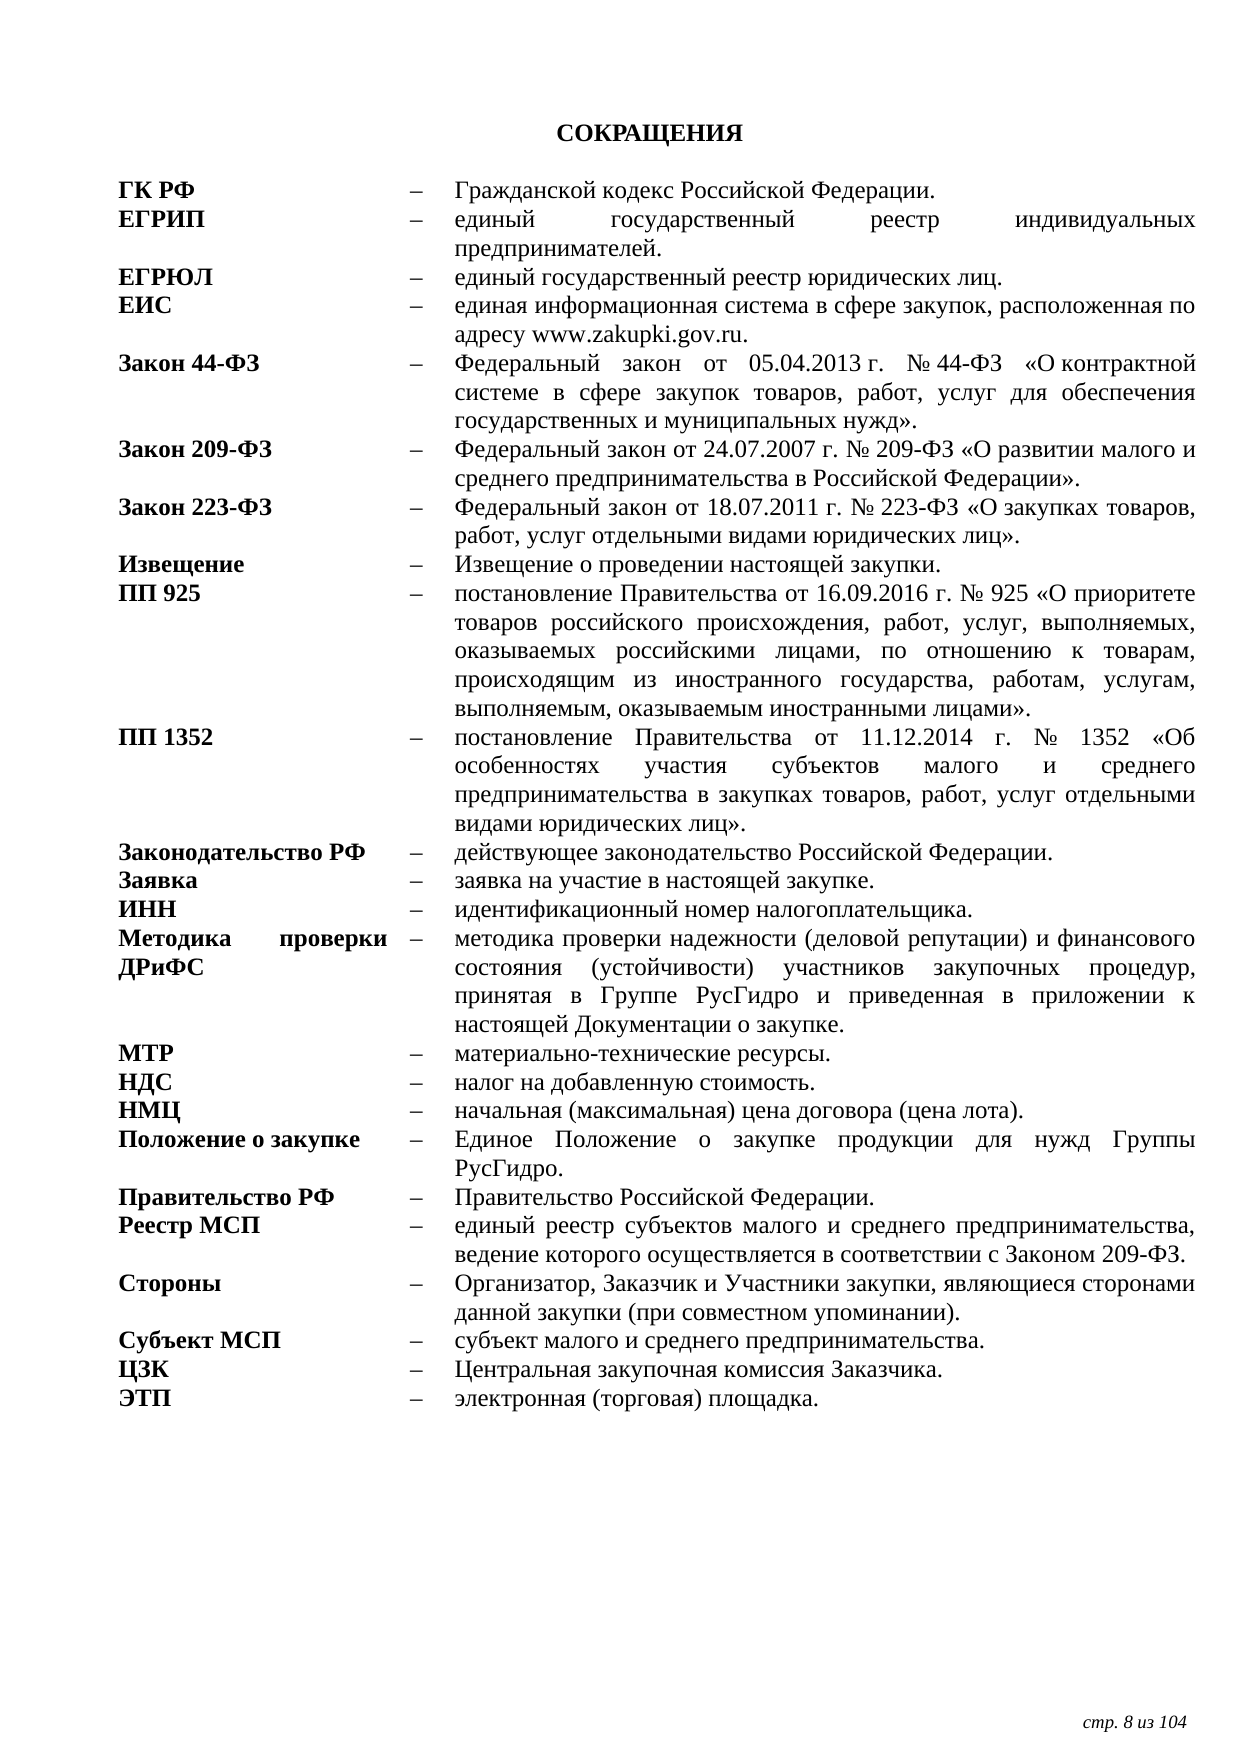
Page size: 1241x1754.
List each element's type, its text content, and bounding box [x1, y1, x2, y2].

table_cell единая информационная система в сфере закупок, расположенная по адресу www.zakupki.gov.ru. [443, 291, 1207, 348]
table_cell Заявка [107, 866, 399, 894]
table_cell МТР [107, 1038, 399, 1067]
table_cell материально-технические ресурсы. [443, 1038, 1207, 1067]
table_cell ЕГРИП [107, 204, 399, 262]
table_cell Закон 44-ФЗ [107, 348, 399, 434]
table_header – [399, 176, 443, 204]
table_cell ПП 1352 [107, 722, 399, 837]
table_cell действующее законодательство Российской Федерации. [443, 837, 1207, 866]
table_cell ЦЗК [107, 1354, 399, 1383]
table_cell единый реестр субъектов малого и среднего предпринимательства, ведение которого осуществляется в соответствии с Законом 209-ФЗ. [443, 1211, 1207, 1268]
table_cell Закон 209-ФЗ [107, 434, 399, 492]
table_cell Организатор, Заказчик и Участники закупки, являющиеся сторонами данной закупки (при совместном упоминании). [443, 1268, 1207, 1326]
table_cell – [399, 434, 443, 492]
subtitle СОКРАЩЕНИЯ [118, 118, 1181, 147]
table_cell – [399, 549, 443, 578]
table_cell – [399, 348, 443, 434]
table_cell налог на добавленную стоимость. [443, 1067, 1207, 1096]
table_cell субъект малого и среднего предпринимательства. [443, 1326, 1207, 1354]
table_cell – [399, 1067, 443, 1096]
table_cell – [399, 262, 443, 291]
table_cell – [399, 1124, 443, 1182]
table_cell Центральная закупочная комиссия Заказчика. [443, 1354, 1207, 1383]
table_cell – [399, 1211, 443, 1268]
table_cell ЕГРЮЛ [107, 262, 399, 291]
table_cell Извещение о проведении настоящей закупки. [443, 549, 1207, 578]
table_cell – [399, 1038, 443, 1067]
table_cell Закон 223-ФЗ [107, 492, 399, 549]
table_cell ИНН [107, 894, 399, 923]
table_cell Методика проверки ДРиФС [107, 923, 399, 1038]
table_cell – [399, 923, 443, 1038]
table_cell Федеральный закон от 18.07.2011 г. № 223-ФЗ «О закупках товаров, работ, услуг отдельными видами юридических лиц». [443, 492, 1207, 549]
table_cell – [399, 1096, 443, 1124]
table_cell единый государственный реестр юридических лиц. [443, 262, 1207, 291]
table_cell – [399, 722, 443, 837]
table_cell – [399, 492, 443, 549]
table_cell – [399, 866, 443, 894]
table_cell Положение о закупке [107, 1124, 399, 1182]
table_cell идентификационный номер налогоплательщика. [443, 894, 1207, 923]
table_cell Извещение [107, 549, 399, 578]
table_cell – [399, 1326, 443, 1354]
table_cell методика проверки надежности (деловой репутации) и финансового состояния (устойчивости) участников закупочных процедур, принятая в Группе РусГидро и приведенная в приложении к настоящей Документации о закупке. [443, 923, 1207, 1038]
table_cell Федеральный закон от 05.04.2013 г. № 44-ФЗ «О контрактной системе в сфере закупок товаров, работ, услуг для обеспечения государственных и муниципальных нужд». [443, 348, 1207, 434]
table_cell – [399, 204, 443, 262]
table_cell – [399, 291, 443, 348]
table_cell НДС [107, 1067, 399, 1096]
table_cell постановление Правительства от 16.09.2016 г. № 925 «О приоритете товаров российского происхождения, работ, услуг, выполняемых, оказываемых российскими лицами, по отношению к товарам, происходящим из иностранного государства, работам, услугам, выполняемым, оказываемым иностранными лицами». [443, 578, 1207, 722]
table_cell ЭТП [107, 1383, 399, 1412]
table_cell заявка на участие в настоящей закупке. [443, 866, 1207, 894]
table_cell Правительство РФ [107, 1182, 399, 1211]
table_cell ЕИС [107, 291, 399, 348]
table_cell – [399, 1182, 443, 1211]
table_cell – [399, 894, 443, 923]
table_cell Субъект МСП [107, 1326, 399, 1354]
table_cell Правительство Российской Федерации. [443, 1182, 1207, 1211]
table_cell единый государственный реестр индивидуальных предпринимателей. [443, 204, 1207, 262]
table_header Гражданской кодекс Российской Федерации. [443, 176, 1207, 204]
table_header ГК РФ [107, 176, 399, 204]
table_cell постановление Правительства от 11.12.2014 г. № 1352 «Об особенностях участия субъектов малого и среднего предпринимательства в закупках товаров, работ, услуг отдельными видами юридических лиц». [443, 722, 1207, 837]
table_cell электронная (торговая) площадка. [443, 1383, 1207, 1412]
table_cell начальная (максимальная) цена договора (цена лота). [443, 1096, 1207, 1124]
table_cell Единое Положение о закупке продукции для нужд Группы РусГидро. [443, 1124, 1207, 1182]
table_cell Законодательство РФ [107, 837, 399, 866]
table_cell ПП 925 [107, 578, 399, 722]
table_cell – [399, 1383, 443, 1412]
table_cell – [399, 578, 443, 722]
table_cell – [399, 1268, 443, 1326]
table_cell НМЦ [107, 1096, 399, 1124]
table_cell Федеральный закон от 24.07.2007 г. № 209-ФЗ «О развитии малого и среднего предпринимательства в Российской Федерации». [443, 434, 1207, 492]
table_cell Стороны [107, 1268, 399, 1326]
table_cell – [399, 1354, 443, 1383]
table_cell Реестр МСП [107, 1211, 399, 1268]
table_cell – [399, 837, 443, 866]
